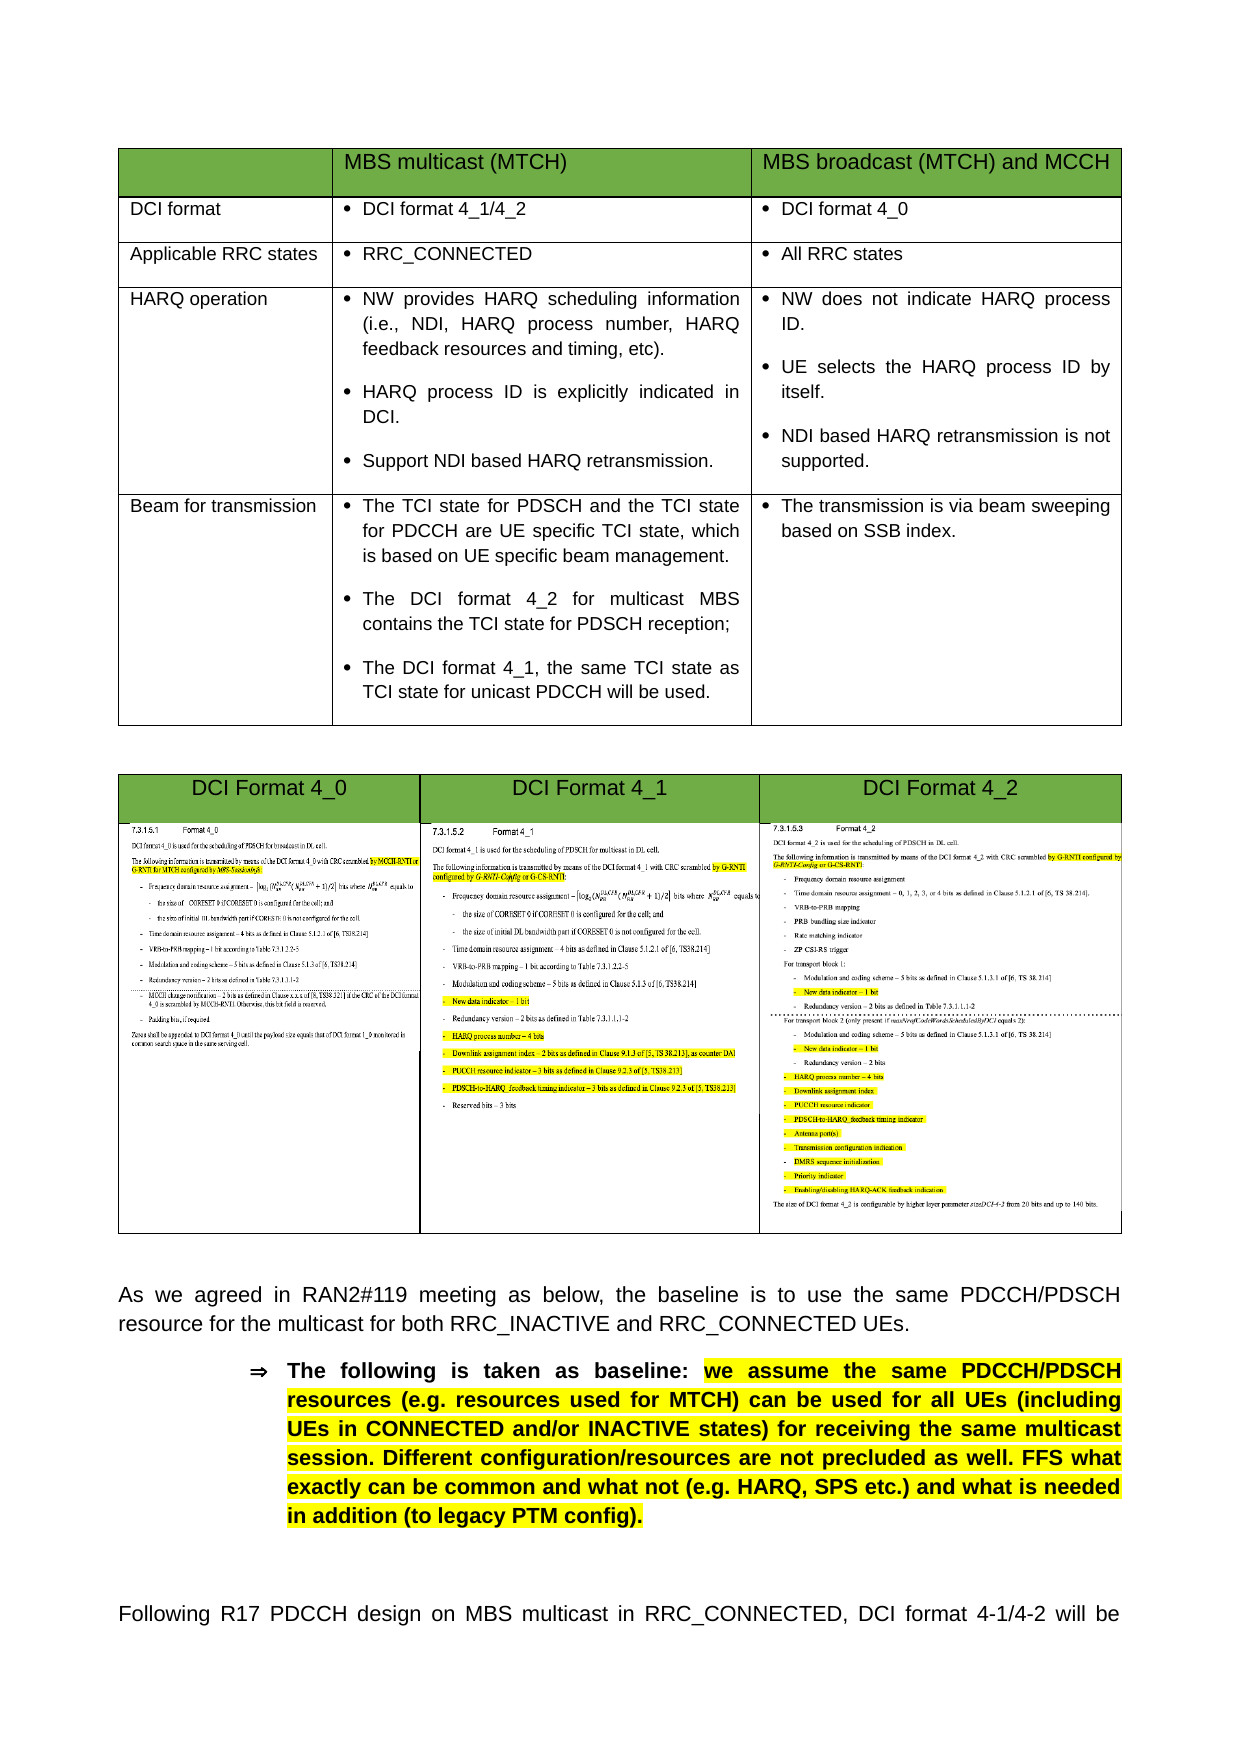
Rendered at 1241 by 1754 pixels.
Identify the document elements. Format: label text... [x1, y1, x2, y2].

table_cell [760, 824, 1121, 1233]
table_cell Beam for transmission [119, 495, 332, 725]
text As we agreed in RAN2#119 meeting as below, the baseline is to use the same PDCCH/PDSCH resource for the multicast for both RRC_INACTIVE and RRC_CONNECTED UEs. [118, 1282, 1122, 1336]
table_cell HARQ operation [119, 288, 332, 494]
table_header MBS multicast (MTCH) [333, 149, 751, 196]
picture [129, 823, 420, 1051]
picture [770, 823, 1122, 1211]
table_cell The transmission is via beam sweeping based on SSB index. [752, 495, 1121, 725]
table_cell [421, 824, 759, 1233]
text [118, 1601, 1122, 1626]
table_header [119, 149, 332, 196]
table_cell DCI format 4_0 [752, 198, 1121, 242]
table_header DCI Format 4_2 [760, 775, 1121, 823]
table_cell DCI format [119, 198, 332, 242]
picture [431, 823, 760, 1114]
table_cell DCI format 4_1/4_2 [333, 198, 751, 242]
table_cell NW does not indicate HARQ process ID. UE selects the HARQ process ID by itself. NDI based HARQ retransmission is not supported. [752, 288, 1121, 494]
table_header DCI Format 4_0 [119, 775, 419, 823]
table_cell Applicable RRC states [119, 243, 332, 287]
table_cell NW provides HARQ scheduling information (i.e., NDI, HARQ process number, HARQ feedback resources and timing, etc). HARQ process ID is explicitly indicated in DCI. Support NDI based HARQ retransmission. [333, 288, 751, 494]
table_cell RRC_CONNECTED [333, 243, 751, 287]
table_header DCI Format 4_1 [421, 775, 759, 823]
table_cell The TCI state for PDSCH and the TCI state for PDCCH are UE specific TCI state, which is based on UE specific beam management. The DCI format 4_2 for multicast MBS contains the TCI state for PDSCH reception; The DCI format 4_1, the same TCI state as TCI state for unicast PDCCH will be used. [333, 495, 751, 725]
table_header MBS broadcast (MTCH) and MCCH [752, 149, 1121, 196]
table_cell [119, 824, 419, 1233]
table_cell All RRC states [752, 243, 1121, 287]
text The following is taken as baseline: we assume the same PDCCH/PDSCH resources (e.g. resources used for MTCH) can be used for all UEs (including UEs in CONNECTED and/or INACTIVE states) for receiving the same multicast session. Different configuration/resources are not precluded as well. FFS what exactly can be common and what not (e.g. HARQ, SPS etc.) and what is needed in addition (to legacy PTM config). [249, 1358, 1122, 1528]
